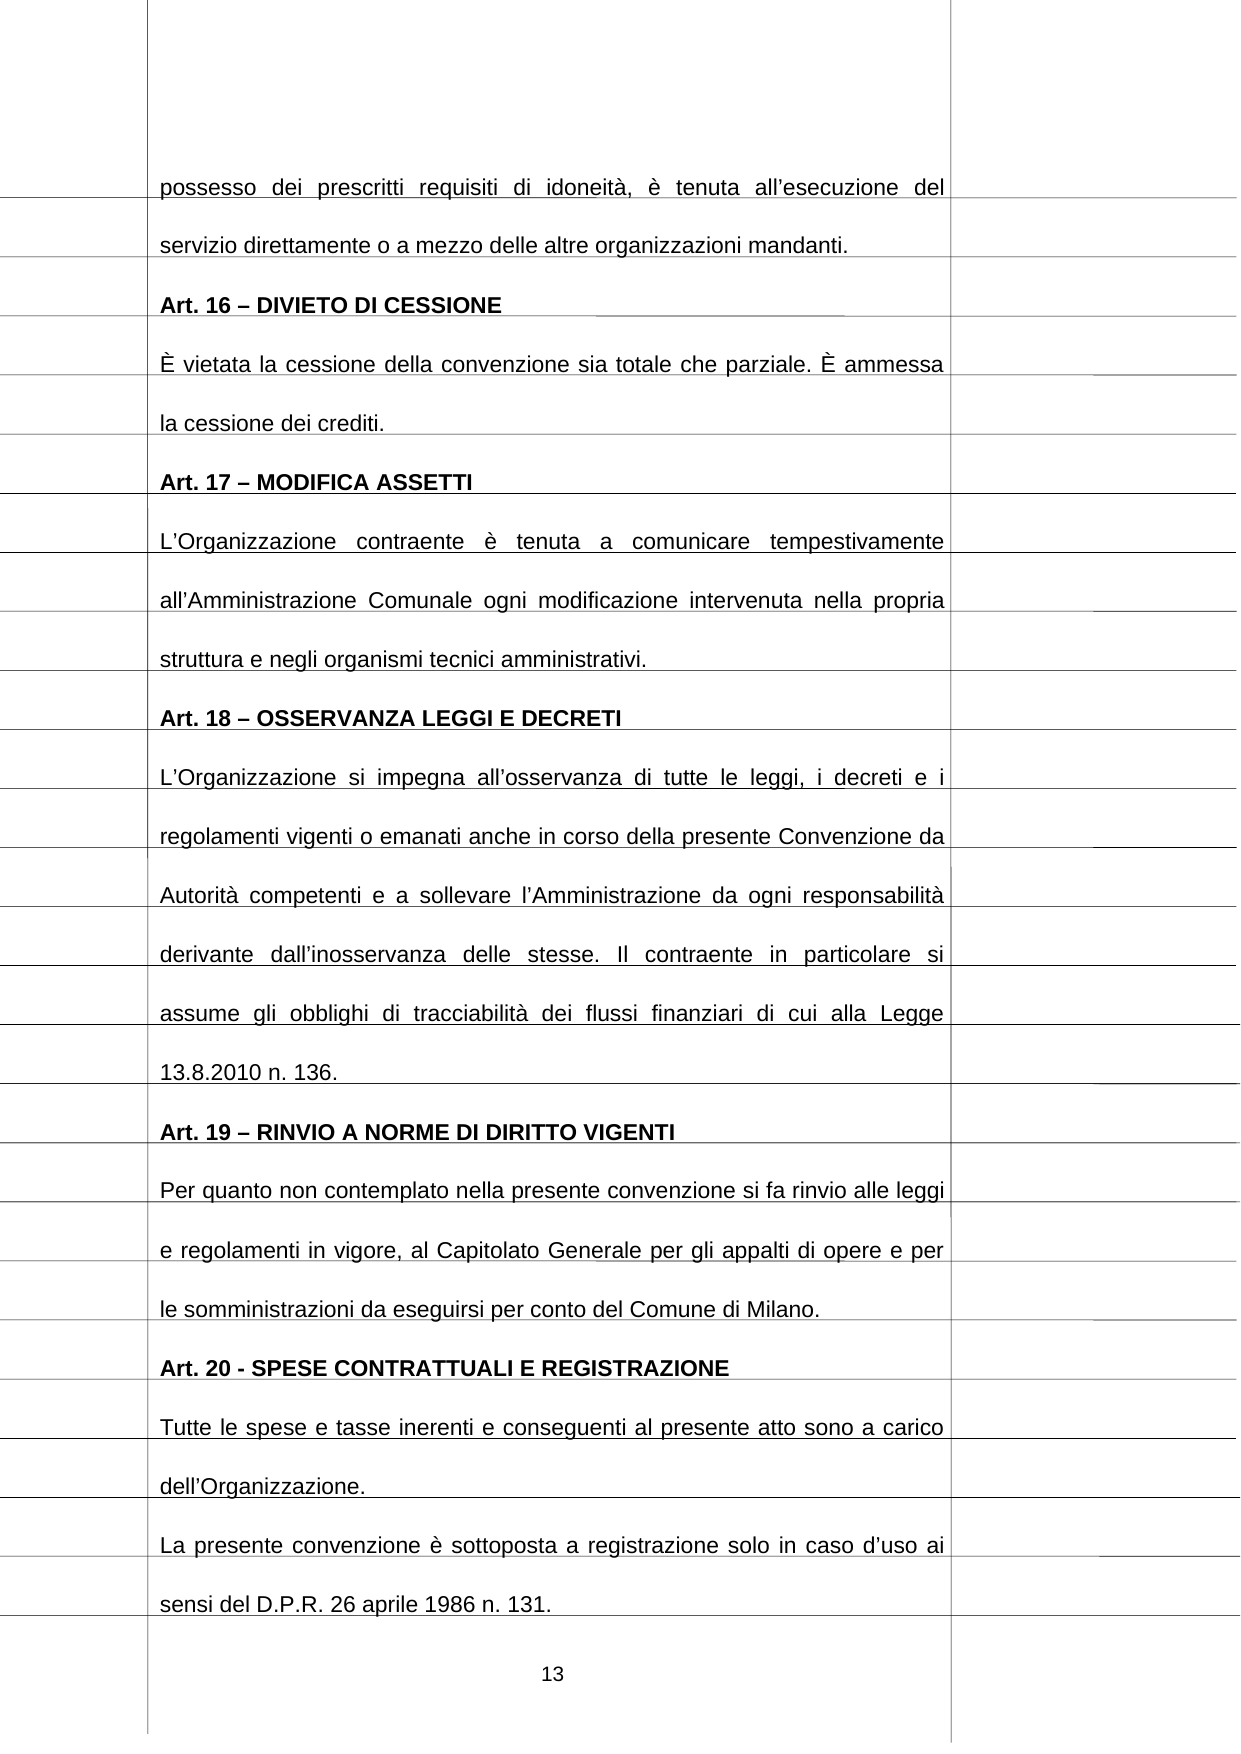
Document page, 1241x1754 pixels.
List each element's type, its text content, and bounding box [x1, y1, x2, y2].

text Art. 17 – MODIFICA ASSETTI [159, 443, 945, 502]
text Tutte le spese e tasse inerenti e conseguenti al presente atto sono a carico dell’Organizzazione. [159, 1388, 945, 1506]
text Art. 20 - SPESE CONTRATTUALI E REGISTRAZIONE [159, 1329, 945, 1388]
text Per quanto non contemplato nella presente convenzione si fa rinvio alle leggi e regolamenti in vigore, al Capitolato Generale per gli appalti di opere e per le somministrazioni da eseguirsi per conto del Comune di Milano. [159, 1152, 945, 1329]
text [159, 148, 945, 266]
text È vietata la cessione della convenzione sia totale che parziale. È ammessa la cessione dei crediti. [159, 325, 945, 443]
text L’Organizzazione si impegna all’osservanza di tutte le leggi, i decreti e i regolamenti vigenti o emanati anche in corso della presente Convenzione da Autorità competenti e a sollevare l’Amministrazione da ogni responsabilità derivante dall’inosservanza delle stesse. Il contraente in particolare si assume gli obblighi di tracciabilità dei flussi finanziari di cui alla Legge 13.8.2010 n. 136. [159, 738, 945, 1093]
text L’Organizzazione contraente è tenuta a comunicare tempestivamente all’Amministrazione Comunale ogni modificazione intervenuta nella propria struttura e negli organismi tecnici amministrativi. [159, 502, 945, 679]
text La presente convenzione è sottoposta a registrazione solo in caso d’uso ai sensi del D.P.R. 26 aprile 1986 n. 131. [159, 1506, 945, 1624]
text Art. 19 – RINVIO A NORME DI DIRITTO VIGENTI [159, 1093, 945, 1152]
text Art. 18 – OSSERVANZA LEGGI E DECRETI [159, 679, 945, 738]
text Art. 16 – DIVIETO DI CESSIONE [159, 266, 945, 325]
